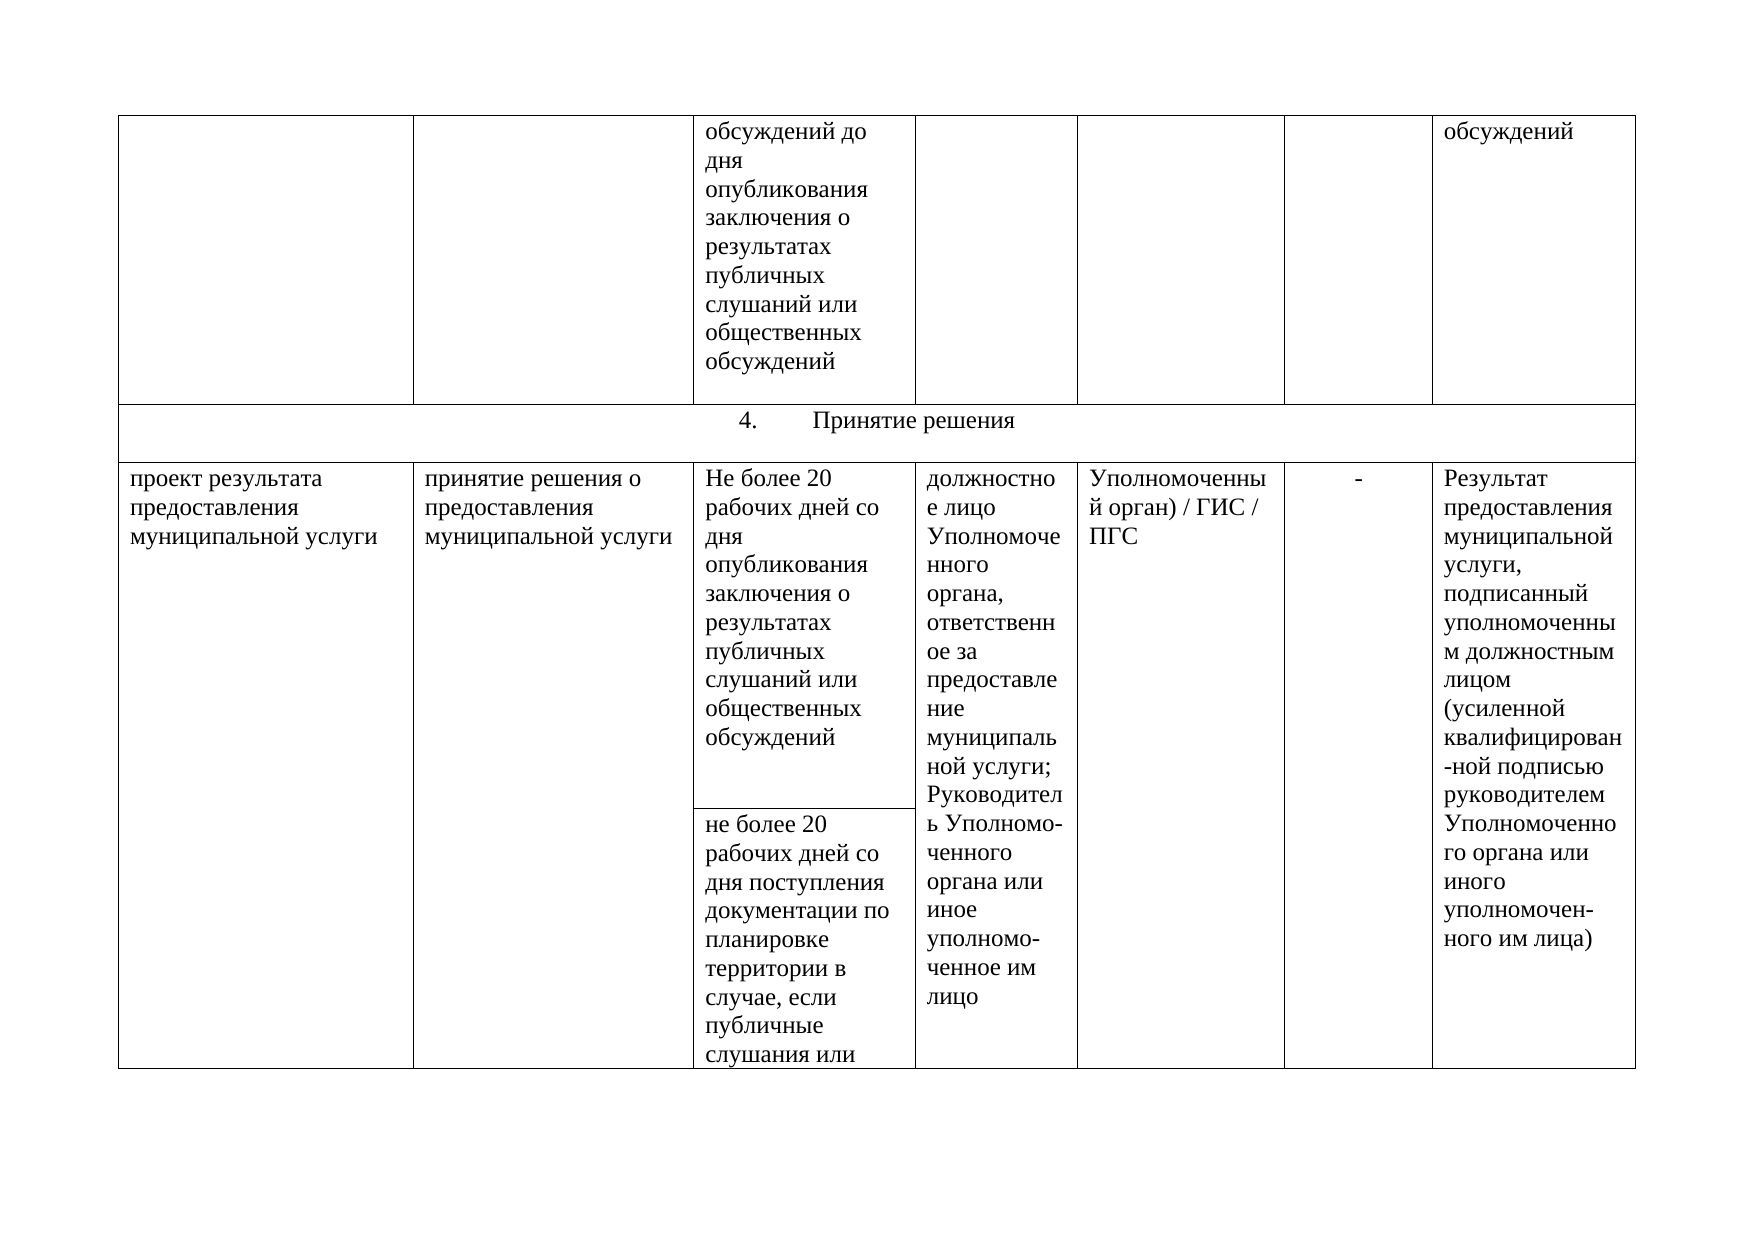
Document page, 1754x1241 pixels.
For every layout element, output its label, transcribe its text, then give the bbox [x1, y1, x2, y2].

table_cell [694, 116, 915, 404]
table_cell проект результата предоставления муниципальной услуги [119, 463, 413, 1068]
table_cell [414, 116, 693, 404]
table_cell должностное лицо Уполномоченного органа, ответственное за предоставление муниципальной услуги; Руководитель Уполномо-ченного органа или иное уполномо-ченное им лицо [916, 463, 1077, 1068]
table_cell Не более 20 рабочих дней со дня опубликования заключения о результатах публичных слушаний или общественных обсуждений [694, 463, 915, 808]
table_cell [916, 116, 1077, 404]
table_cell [694, 809, 915, 1068]
table_cell Уполномоченный орган) / ГИС / ПГС [1078, 463, 1284, 1068]
table_cell Результат предоставления муниципальной услуги, подписанный уполномоченным должностным лицом (усиленной квалифицирован-ной подписью руководителем Уполномоченного органа или иного уполномочен-ного им лица) [1433, 463, 1635, 1068]
table_cell [1285, 116, 1432, 404]
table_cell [119, 116, 413, 404]
table_cell принятие решения о предоставления муниципальной услуги [414, 463, 693, 1068]
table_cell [1433, 116, 1635, 404]
table_cell 4. Принятие решения [119, 405, 1635, 462]
table_cell [1078, 116, 1284, 404]
table_cell - [1285, 463, 1432, 1068]
